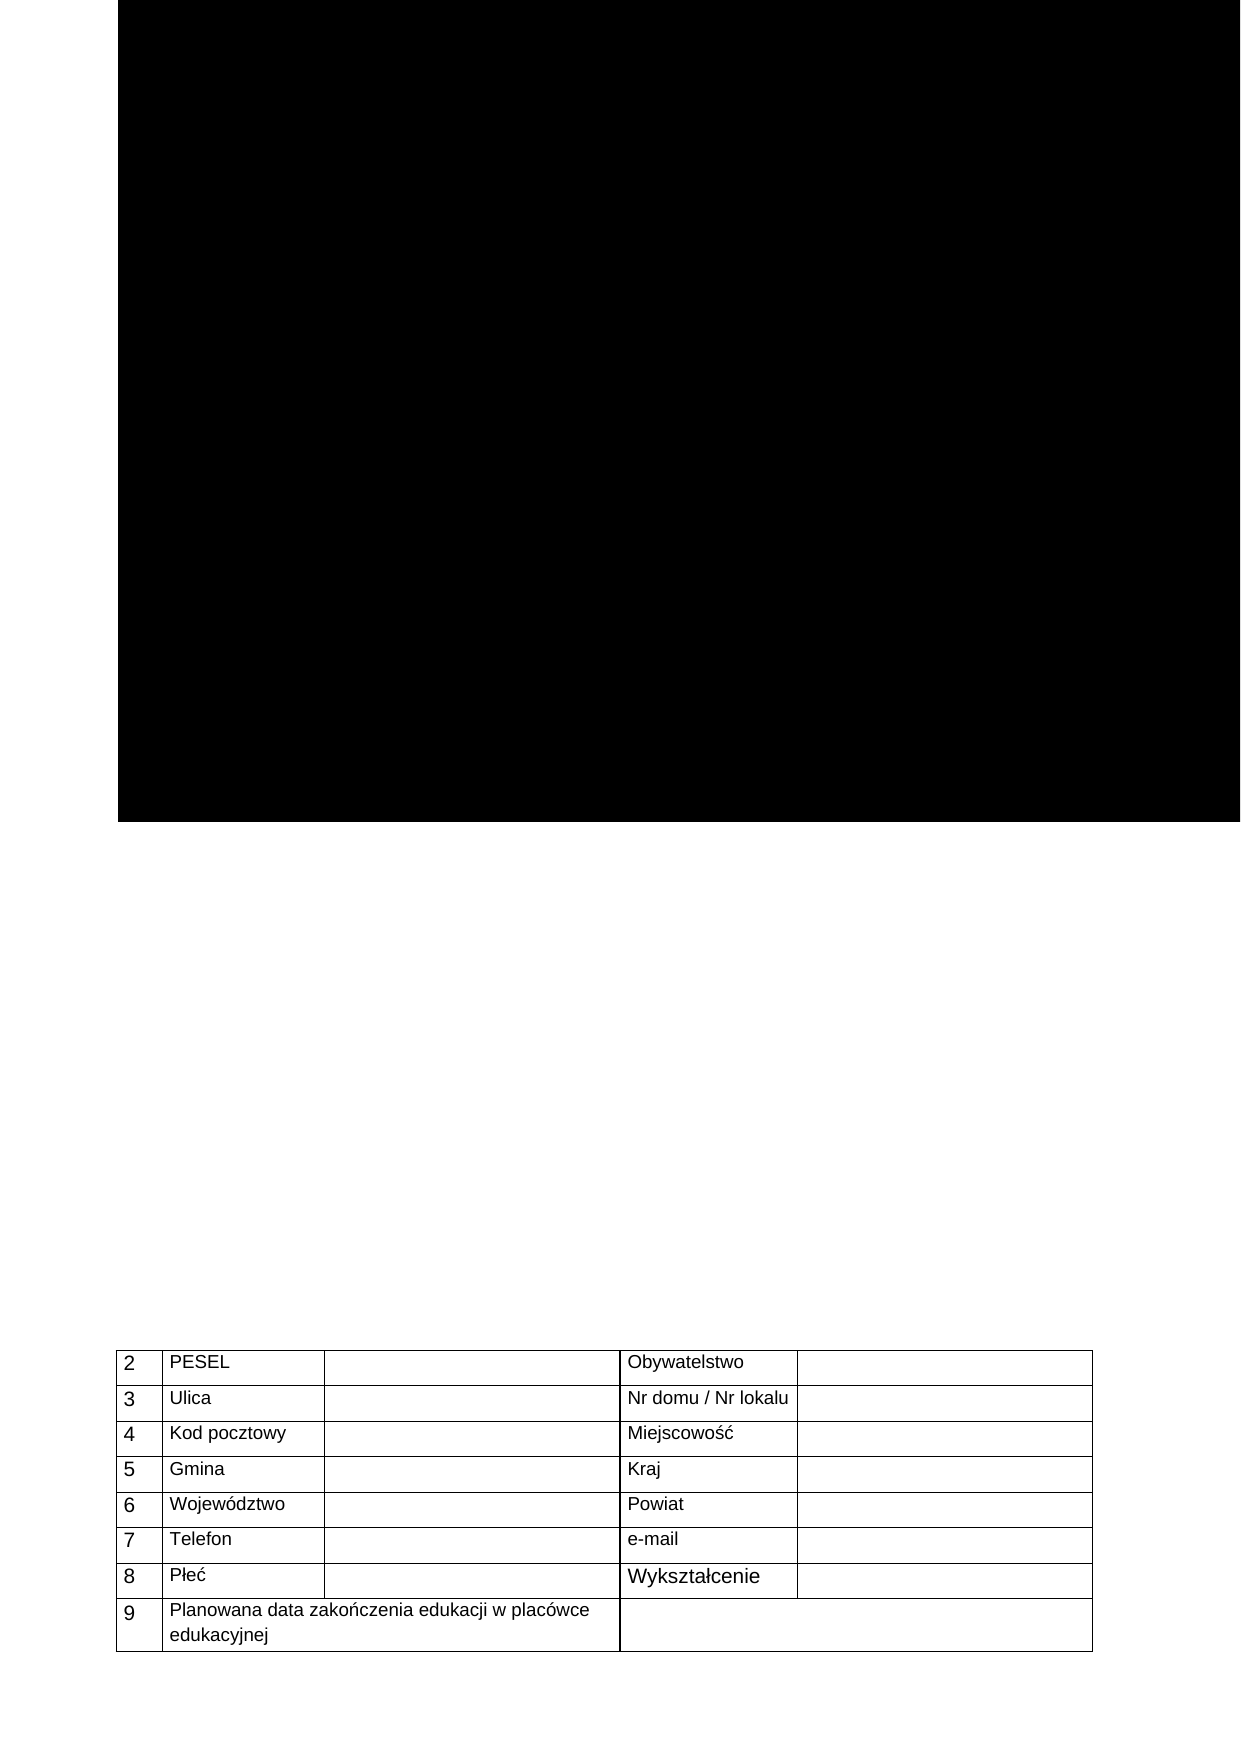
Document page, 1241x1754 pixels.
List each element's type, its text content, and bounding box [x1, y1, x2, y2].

table_cell [798, 1457, 1092, 1492]
table_cell Kraj [621, 1457, 797, 1492]
table_cell Telefon [163, 1528, 324, 1562]
table_cell Wykształcenie [621, 1564, 797, 1598]
table_cell 5 [117, 1457, 162, 1492]
table_cell PESEL [163, 1351, 324, 1385]
table_cell [325, 1528, 619, 1562]
table_cell [325, 1457, 619, 1492]
table_cell [325, 1422, 619, 1456]
table_cell 3 [117, 1386, 162, 1421]
table_cell e-mail [621, 1528, 797, 1562]
table_cell Powiat [621, 1493, 797, 1527]
table_cell [798, 1493, 1092, 1527]
table_cell [798, 1528, 1092, 1562]
table_cell [325, 1351, 619, 1385]
table_cell Obywatelstwo [621, 1351, 797, 1385]
table_cell Nr domu / Nr lokalu [621, 1386, 797, 1421]
table_cell [798, 1564, 1092, 1598]
table_cell Województwo [163, 1493, 324, 1527]
table_cell 2 [117, 1351, 162, 1385]
table_cell 6 [117, 1493, 162, 1527]
table_cell [325, 1564, 619, 1598]
table_cell 9 [117, 1599, 162, 1651]
table_cell Gmina [163, 1457, 324, 1492]
picture [118, 0, 1241, 985]
table_cell 7 [117, 1528, 162, 1562]
table_cell Ulica [163, 1386, 324, 1421]
table_cell [798, 1386, 1092, 1421]
table_cell [325, 1493, 619, 1527]
table_cell Planowana data zakończenia edukacji w placówce edukacyjnej [163, 1599, 619, 1651]
table_cell 8 [117, 1564, 162, 1598]
table_cell 4 [117, 1422, 162, 1456]
table_cell [798, 1351, 1092, 1385]
table_cell Kod pocztowy [163, 1422, 324, 1456]
table_cell Płeć [163, 1564, 324, 1598]
table_cell [798, 1422, 1092, 1456]
table_cell Miejscowość [621, 1422, 797, 1456]
table_cell [621, 1599, 1092, 1651]
table_cell [325, 1386, 619, 1421]
